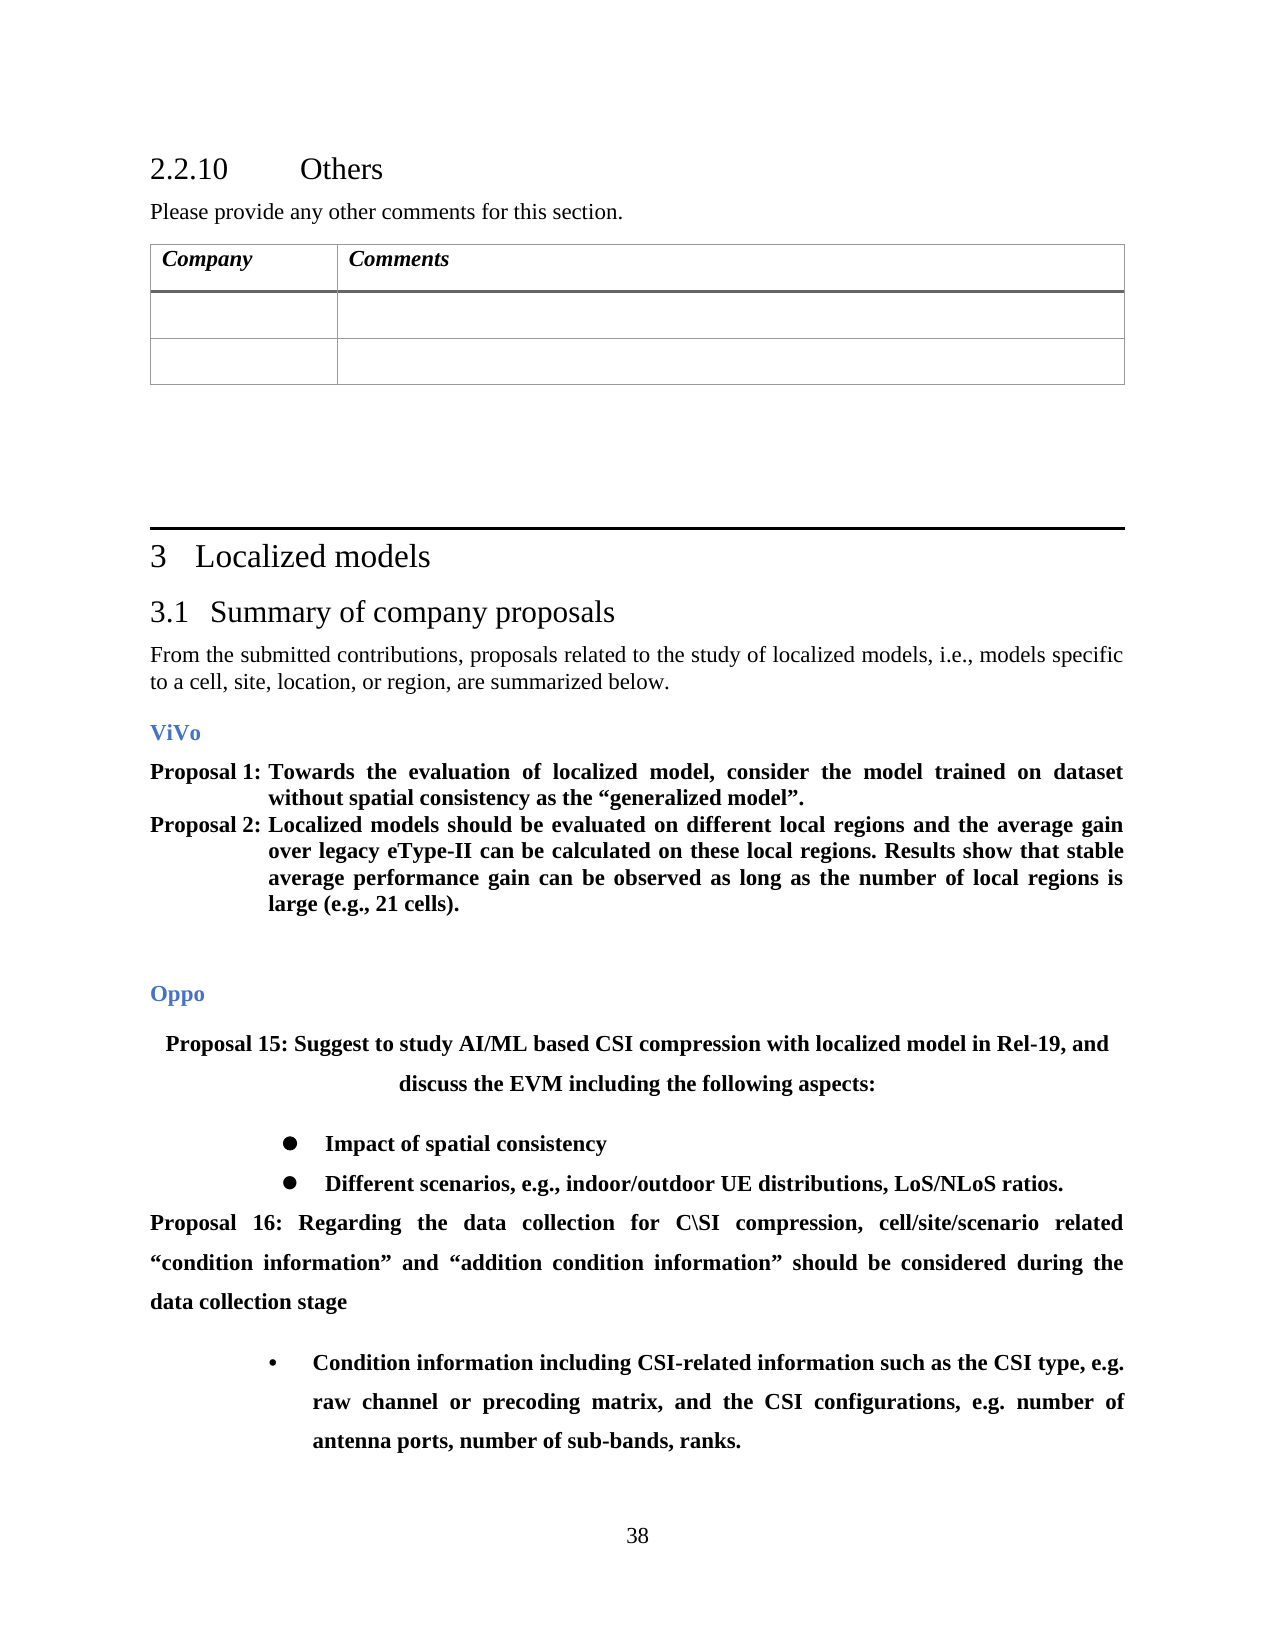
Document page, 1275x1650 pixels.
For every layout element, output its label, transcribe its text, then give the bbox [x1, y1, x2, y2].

list Localized models should be evaluated on different local regions and the average gain over legacy eType-II can be calculated on these local regions. Results show that stable average performance gain can be observed as long as the number of local regions is large (e.g., 21 cells). [150, 811, 1125, 916]
text Please provide any other comments for this section. [150, 198, 1125, 225]
table_header Comments [338, 245, 1124, 290]
subtitle Others [150, 150, 1125, 186]
list Impact of spatial consistency [281, 1130, 1125, 1157]
table_cell [151, 293, 337, 338]
table_header Company [151, 245, 337, 290]
text From the submitted contributions, proposals related to the study of localized models, i.e., models specific to a cell, site, location, or region, are summarized below. [150, 642, 1125, 694]
list Different scenarios, e.g., indoor/outdoor UE distributions, LoS/NLoS ratios. [281, 1170, 1125, 1196]
list Condition information including CSI-related information such as the CSI type, e.g. raw channel or precoding matrix, and the CSI configurations, e.g. number of antenna ports, number of sub-bands, ranks. [269, 1348, 1125, 1454]
text ViVo [150, 719, 1125, 746]
table_cell [151, 339, 337, 384]
list Towards the evaluation of localized model, consider the model trained on dataset without spatial consistency as the “generalized model”. [150, 758, 1125, 811]
subtitle Localized models [150, 530, 1125, 574]
table_cell [338, 293, 1124, 338]
text Oppo [150, 980, 1125, 1006]
subtitle Summary of company proposals [150, 593, 1125, 629]
table_cell [338, 339, 1124, 384]
